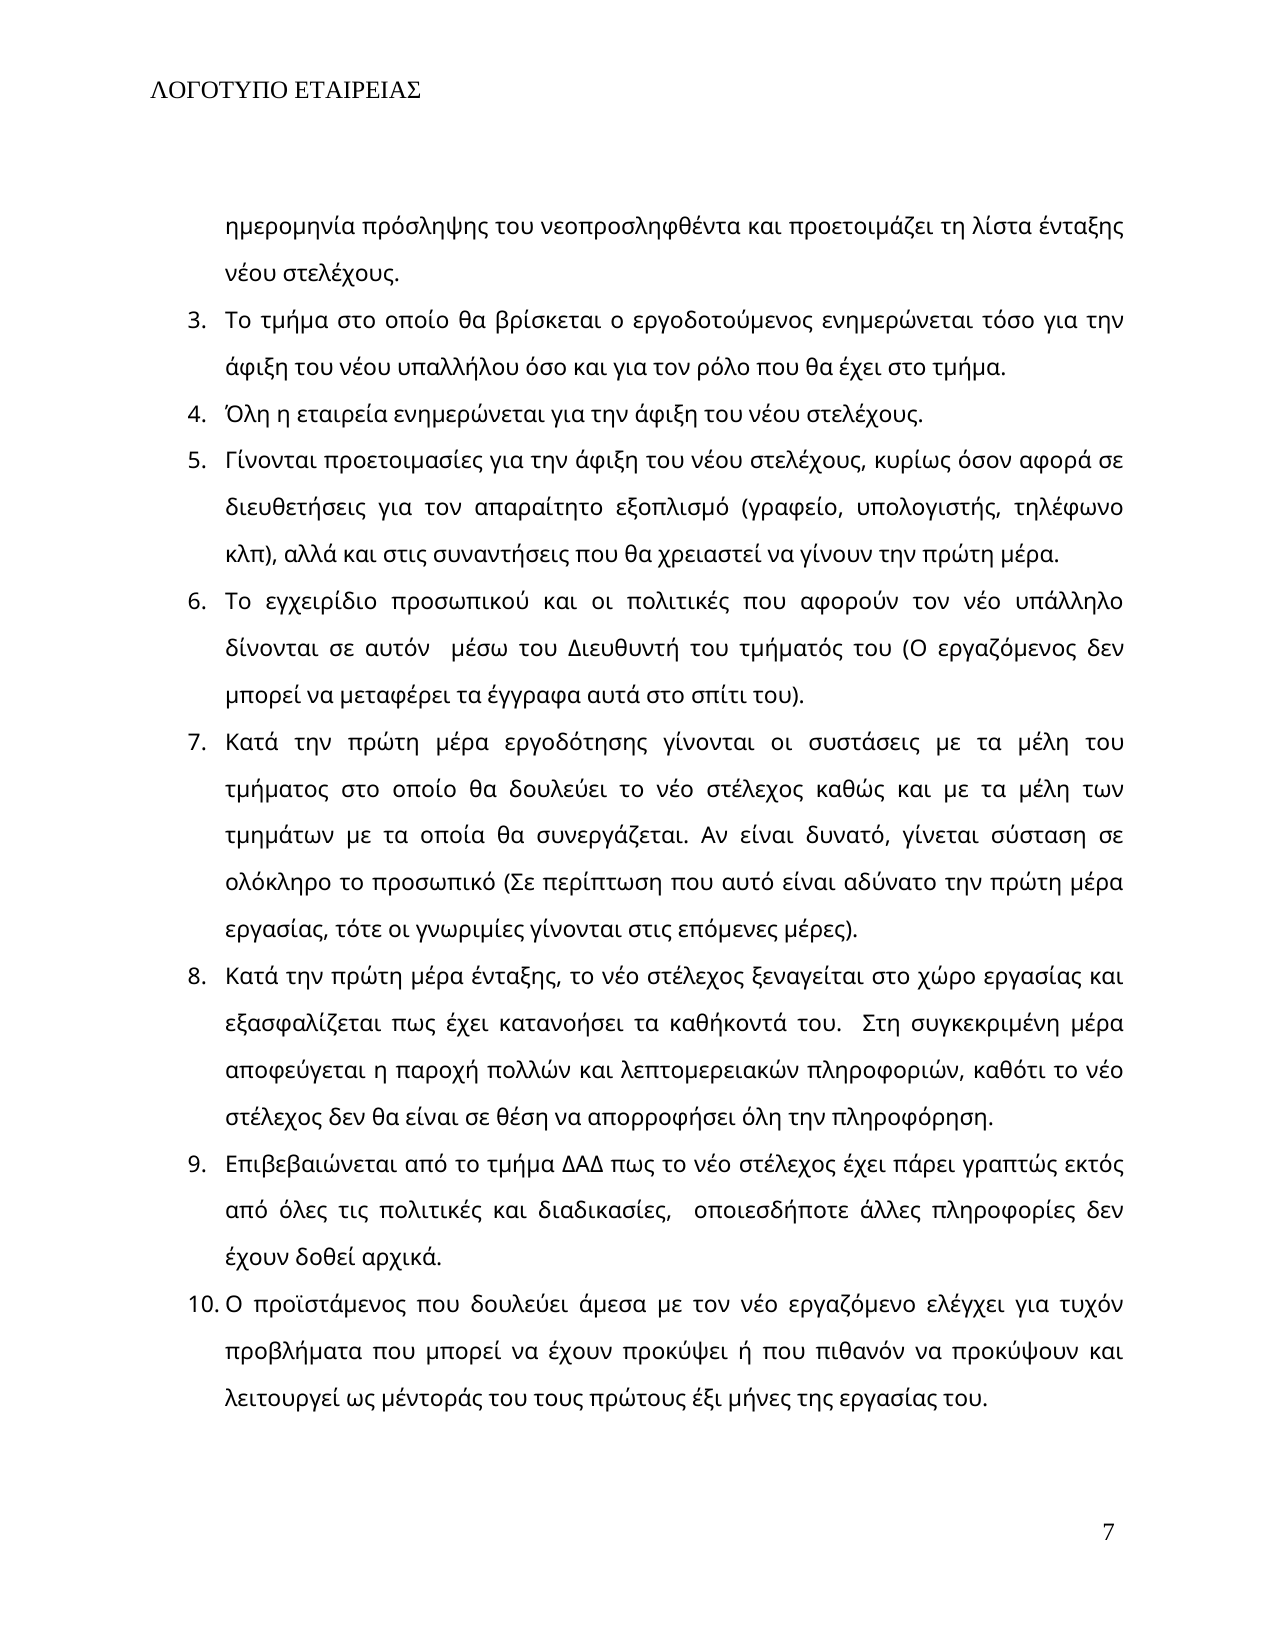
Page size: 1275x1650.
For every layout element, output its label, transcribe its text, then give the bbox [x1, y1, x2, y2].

list Κατά την πρώτη μέρα ένταξης, το νέο στέλεχος ξεναγείται στο χώρο εργασίας και εξασφαλίζεται πως έχει κατανοήσει τα καθήκοντά του. Στη συγκεκριμένη μέρα αποφεύγεται η παροχή πολλών και λεπτομερειακών πληροφοριών, καθότι το νέο στέλεχος δεν θα είναι σε θέση να απορροφήσει όλη την πληροφόρηση. [187, 960, 1125, 1132]
list Επιβεβαιώνεται από το τμήμα ΔΑΔ πως το νέο στέλεχος έχει πάρει γραπτώς εκτός από όλες τις πολιτικές και διαδικασίες, οποιεσδήποτε άλλες πληροφορίες δεν έχουν δοθεί αρχικά. [187, 1147, 1125, 1272]
list Κατά την πρώτη μέρα εργοδότησης γίνονται οι συστάσεις με τα μέλη του τμήματος στο οποίο θα δουλεύει το νέο στέλεχος καθώς και με τα μέλη των τμημάτων με τα οποία θα συνεργάζεται. Αν είναι δυνατό, γίνεται σύσταση σε ολόκληρο το προσωπικό (Σε περίπτωση που αυτό είναι αδύνατο την πρώτη μέρα εργασίας, τότε οι γνωριμίες γίνονται στις επόμενες μέρες). [187, 726, 1125, 944]
list Ο προϊστάμενος που δουλεύει άμεσα με τον νέο εργαζόμενο ελέγχει για τυχόν προβλήματα που μπορεί να έχουν προκύψει ή που πιθανόν να προκύψουν και λειτουργεί ως μέντοράς του τους πρώτους έξι μήνες της εργασίας του. [187, 1288, 1125, 1413]
list Το εγχειρίδιο προσωπικού και οι πολιτικές που αφορούν τον νέο υπάλληλο δίνονται σε αυτόν μέσω του Διευθυντή του τμήματός του (Ο εργαζόμενος δεν μπορεί να μεταφέρει τα έγγραφα αυτά στο σπίτι του). [187, 585, 1125, 710]
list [187, 210, 1125, 288]
list Γίνονται προετοιμασίες για την άφιξη του νέου στελέχους, κυρίως όσον αφορά σε διευθετήσεις για τον απαραίτητο εξοπλισμό (γραφείο, υπολογιστής, τηλέφωνο κλπ), αλλά και στις συναντήσεις που θα χρειαστεί να γίνουν την πρώτη μέρα. [187, 444, 1125, 569]
list Το τμήμα στο οποίο θα βρίσκεται ο εργοδοτούμενος ενημερώνεται τόσο για την άφιξη του νέου υπαλλήλου όσο και για τον ρόλο που θα έχει στο τμήμα. [187, 304, 1125, 382]
list Όλη η εταιρεία ενημερώνεται για την άφιξη του νέου στελέχους. [187, 397, 1125, 429]
